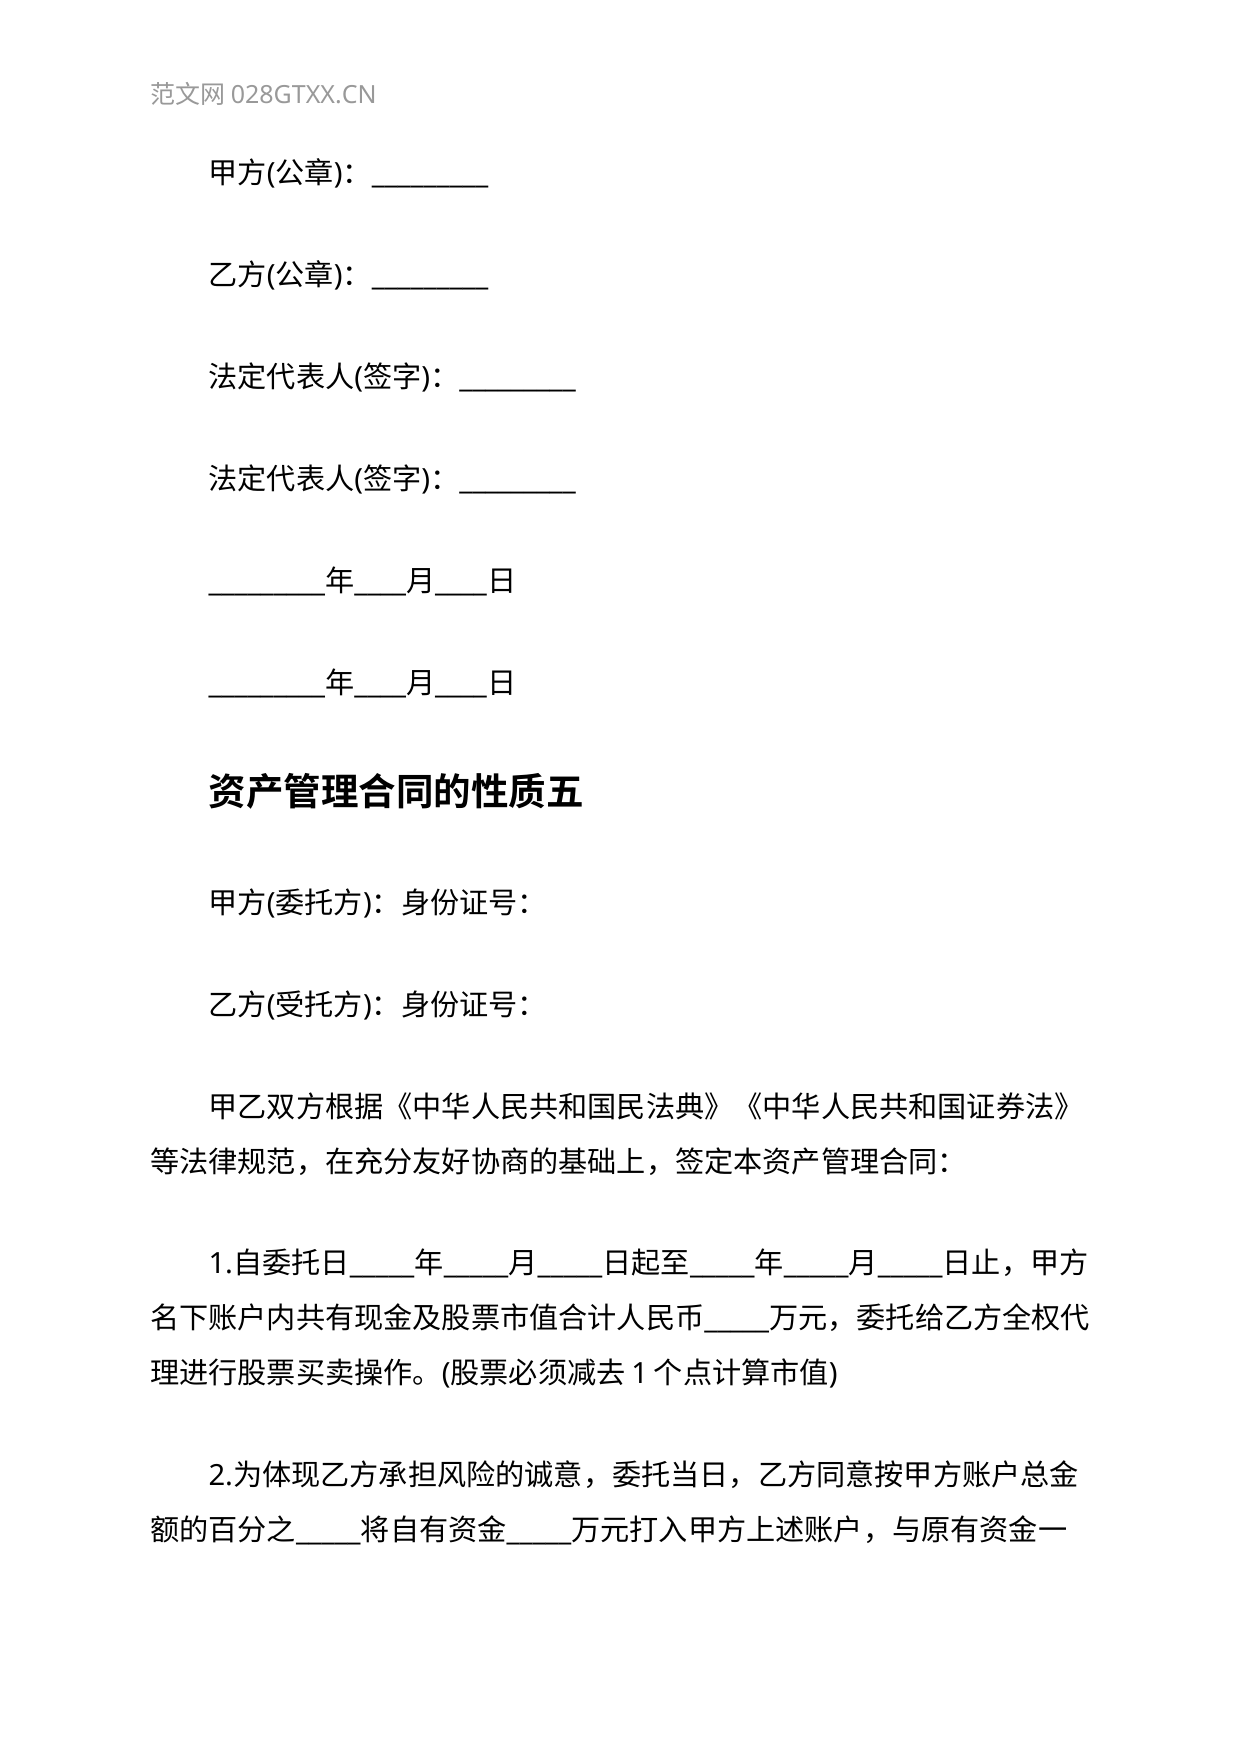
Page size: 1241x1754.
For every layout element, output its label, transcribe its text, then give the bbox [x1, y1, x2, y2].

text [150, 1452, 1090, 1549]
text 乙方(受托方)：身份证号： [150, 981, 1090, 1024]
text 甲方(委托方)：身份证号： [150, 879, 1090, 922]
text 资产管理合同的性质五 [150, 762, 1090, 816]
text 法定代表人(签字)：_________ [150, 354, 1090, 396]
text _________年____月____日 [150, 558, 1090, 600]
text 甲方(公章)：_________ [150, 150, 1090, 192]
text 法定代表人(签字)：_________ [150, 456, 1090, 498]
text 乙方(公章)：_________ [150, 252, 1090, 294]
text 1.自委托日_____年_____月_____日起至_____年_____月_____日止，甲方名下账户内共有现金及股票市值合计人民币_____万元，委托给乙方全权代理进行股票买卖操作。(股票必须减去1个点计算市值) [150, 1240, 1090, 1392]
text 甲乙双方根据《中华人民共和国民法典》《中华人民共和国证券法》等法律规范，在充分友好协商的基础上，签定本资产管理合同： [150, 1083, 1090, 1180]
text _________年____月____日 [150, 660, 1090, 702]
